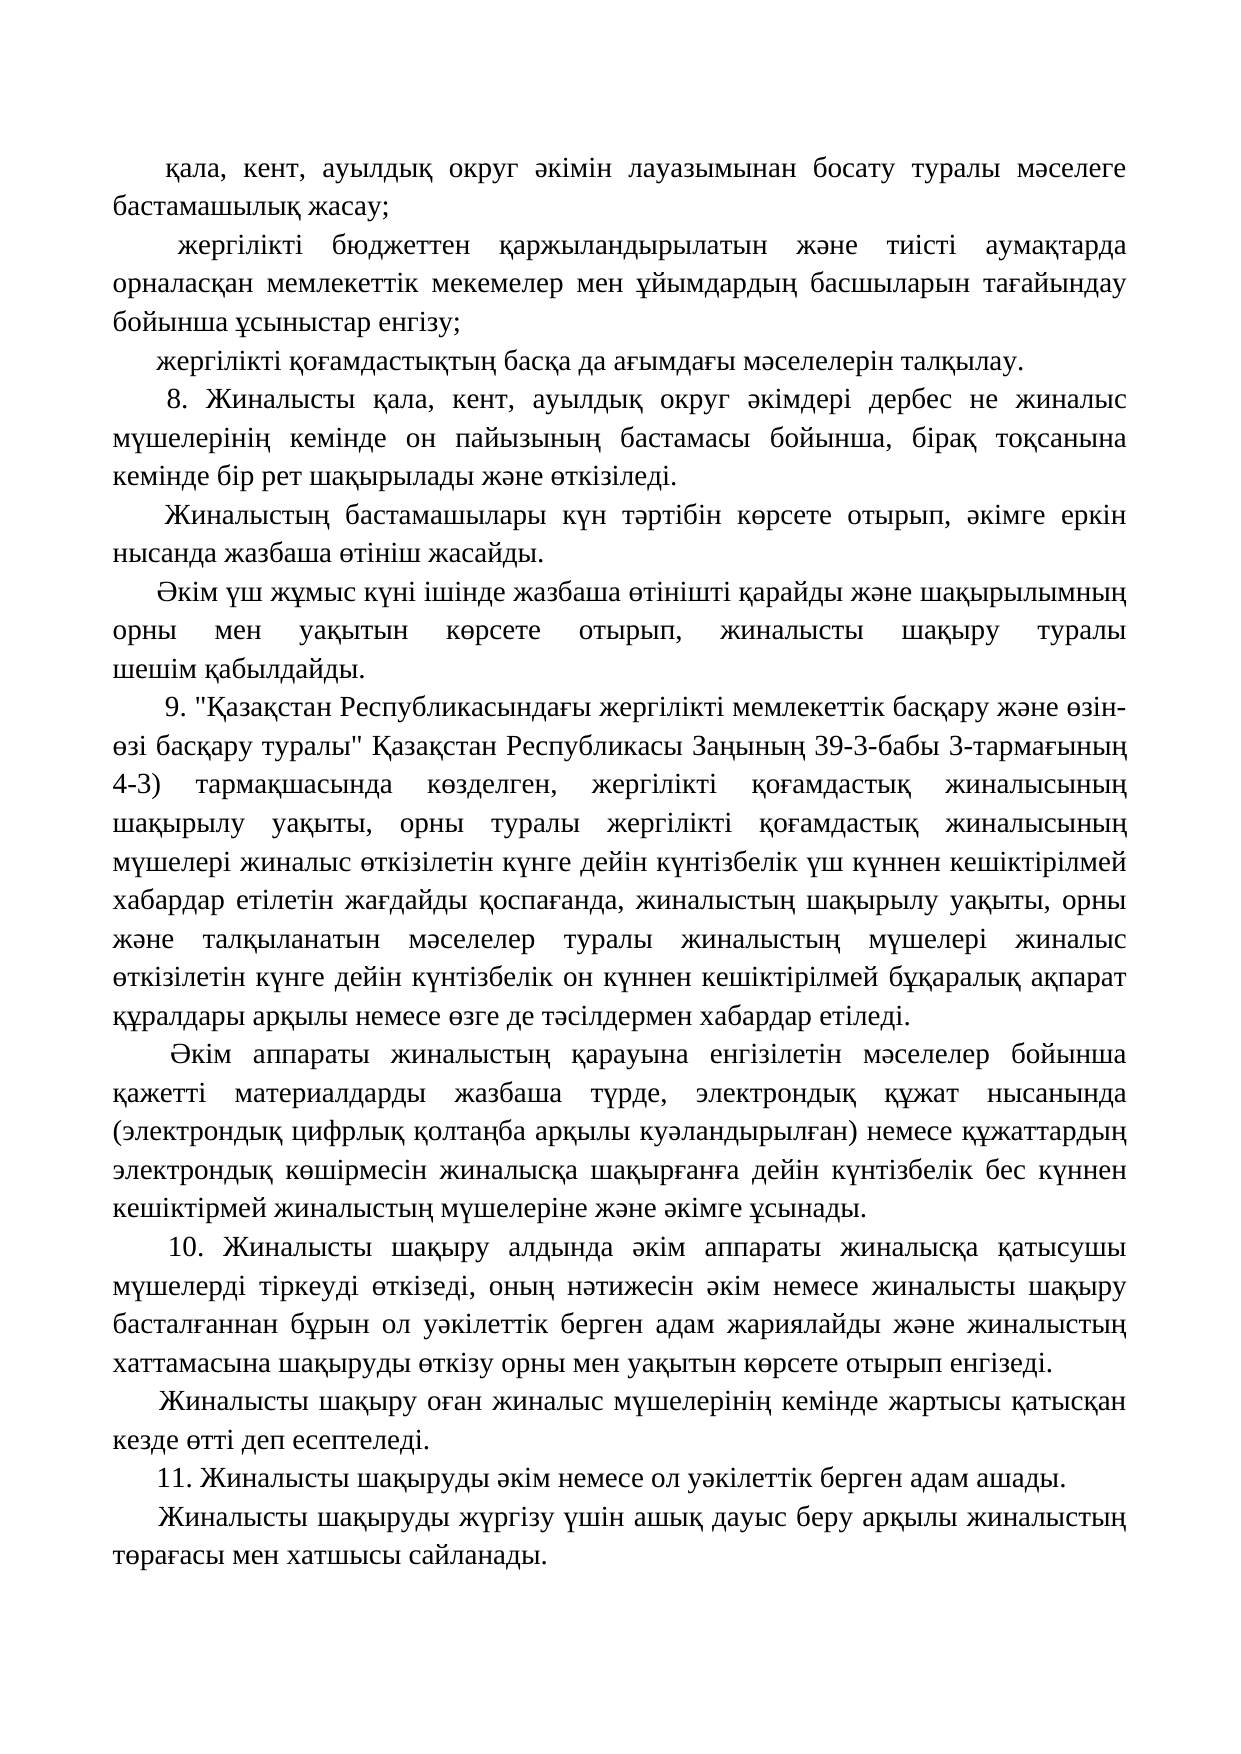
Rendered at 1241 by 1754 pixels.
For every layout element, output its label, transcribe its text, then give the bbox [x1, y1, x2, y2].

text Жиналысты шақыру оған жиналыс мүшелерінің кемiнде жартысы қатысқан кезде өтті деп есептеледі. [112, 1383, 1128, 1455]
text 8. Жиналысты қала, кент, ауылдық округ әкімдері дербес не жиналыс мүшелерінің кемінде он пайызының бастамасы бойынша, бірақ тоқсанына кемінде бір рет шақырылады және өткізіледі. [112, 381, 1128, 492]
text жергілікті қоғамдастықтың басқа да ағымдағы мәселелерін талқылау. [112, 343, 1128, 376]
text Әкім үш жұмыс күні ішінде жазбаша өтінішті қарайды және шақырылымның орны мен уақытын көрсете отырып, жиналысты шақыру туралы шешім қабылдайды. [112, 574, 1128, 684]
text 10. Жиналысты шақыру алдында әкім аппараты жиналысқа қатысушы мүшелерді тіркеуді өткізеді, оның нәтижесін әкім немесе жиналысты шақыру басталғаннан бұрын ол уәкілеттік берген адам жариялайды және жиналыстың хаттамасына шақыруды өткізу орны мен уақытын көрсете отырып енгізеді. [112, 1229, 1128, 1378]
text 11. Жиналысты шақыруды әкім немесе ол уәкілеттік берген адам ашады. [112, 1460, 1128, 1494]
text жергілікті бюджеттен қаржыландырылатын және тиісті аумақтарда орналасқан мемлекеттік мекемелер мен ұйымдардың басшыларын тағайындау бойынша ұсыныстар енгізу; [112, 227, 1128, 338]
text Әкім аппараты жиналыстың қарауына енгізілетін мәселелер бойынша қажетті материалдарды жазбаша түрде, электрондық құжат нысанында (электрондық цифрлық қолтаңба арқылы куәландырылған) немесе құжаттардың электрондық көшірмесін жиналысқа шақырғанға дейін күнтізбелік бес күннен кешіктірмей жиналыстың мүшелеріне және әкімге ұсынады. [112, 1036, 1128, 1224]
text Жиналысты шақыруды жүргізу үшін ашық дауыс беру арқылы жиналыстың төрағасы мен хатшысы сайланады. [112, 1499, 1128, 1571]
text қала, кент, ауылдық округ әкімін лауазымынан босату туралы мәселеге бастамашылық жасау; [112, 150, 1128, 222]
text Жиналыстың бастамашылары күн тәртібін көрсете отырып, әкімге еркін нысанда жазбаша өтініш жасайды. [112, 497, 1128, 569]
text 9. "Қазақстан Республикасындағы жергілікті мемлекеттік басқару және өзін-өзі басқару туралы" Қазақстан Республикасы Заңының 39-3-бабы 3-тармағының 4-3) тармақшасында көзделген, жергілікті қоғамдастық жиналысының шақырылу уақыты, орны туралы жергілікті қоғамдастық жиналысының мүшелері жиналыс өткізілетін күнге дейін күнтізбелік үш күннен кешіктірілмей хабардар етілетін жағдайды қоспағанда, жиналыстың шақырылу уақыты, орны және талқыланатын мәселелер туралы жиналыстың мүшелері жиналыс өткізілетін күнге дейін күнтізбелік он күннен кешіктірілмей бұқаралық ақпарат құралдары арқылы немесе өзге де тәсілдермен хабардар етіледі. [112, 689, 1128, 1031]
